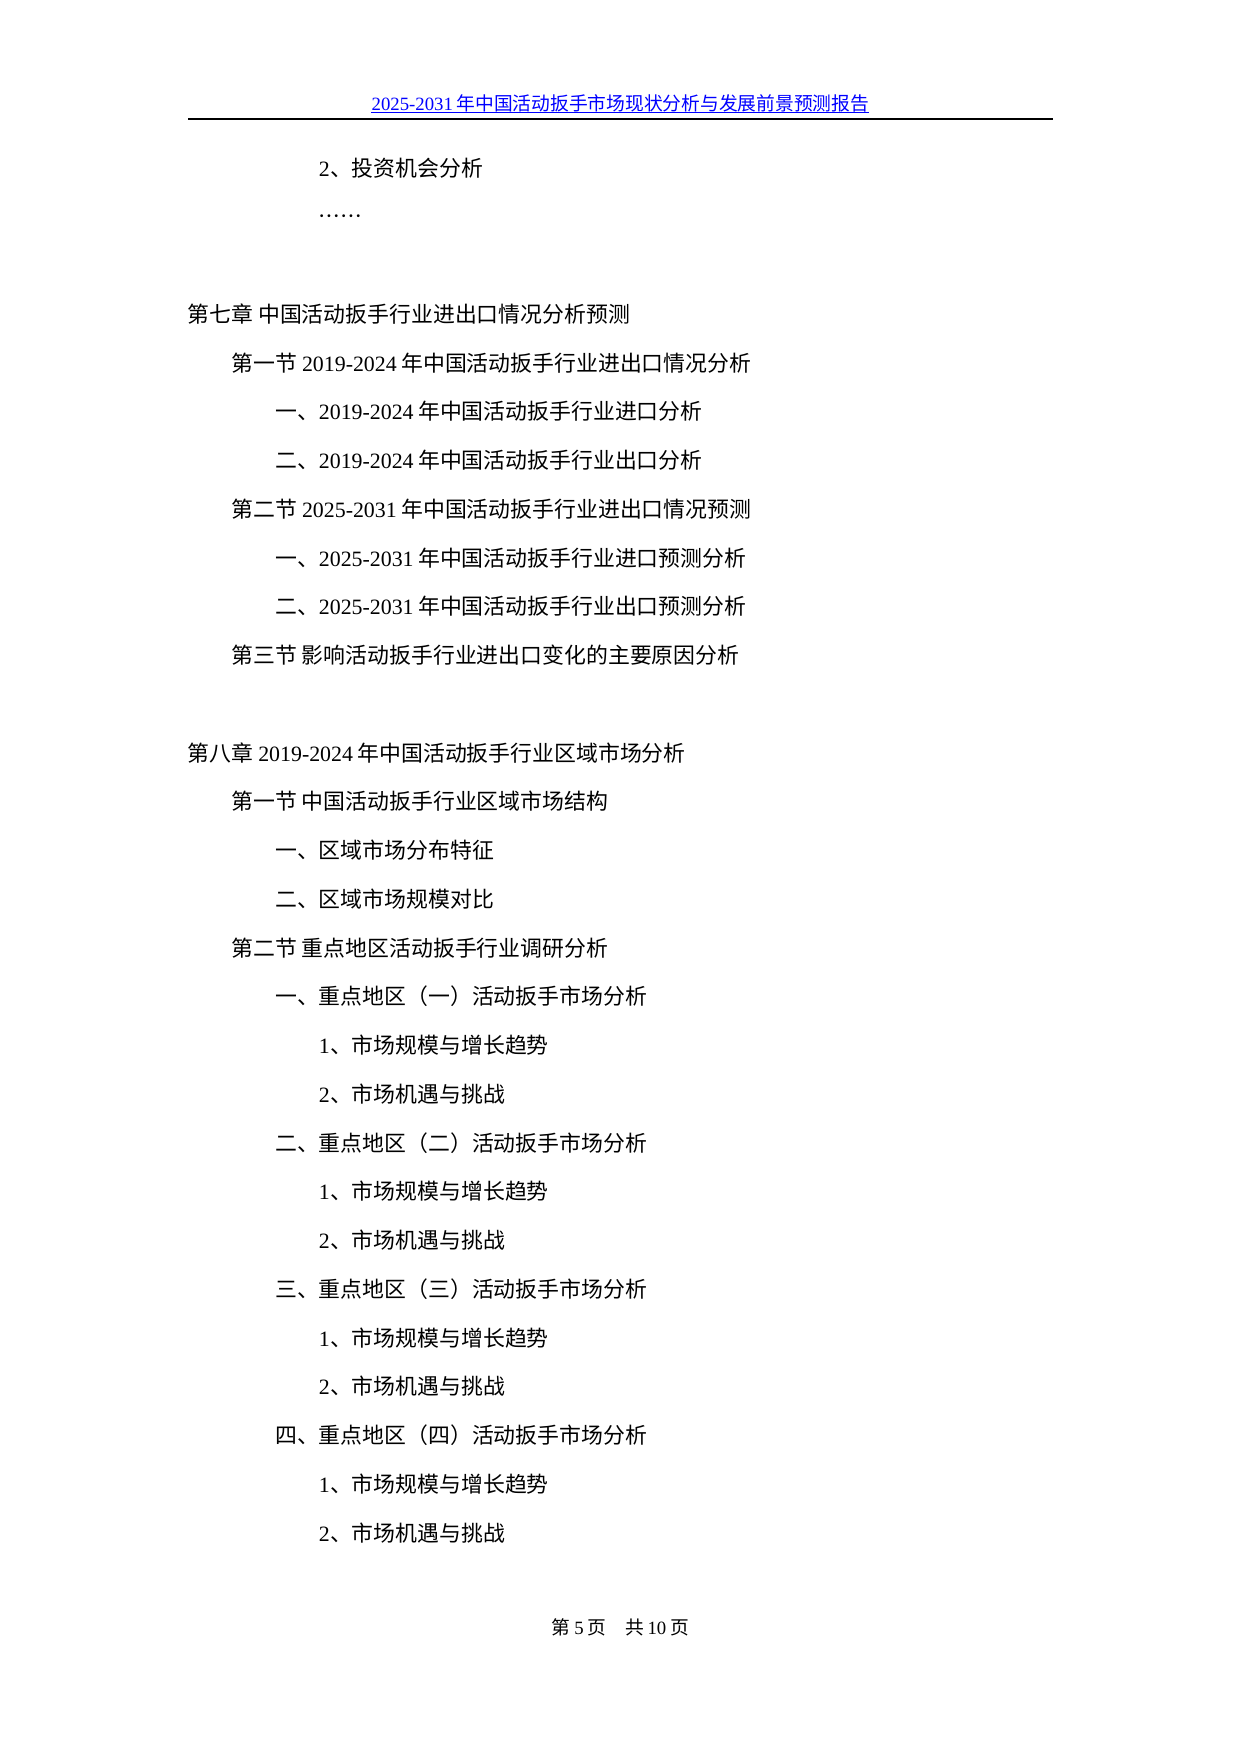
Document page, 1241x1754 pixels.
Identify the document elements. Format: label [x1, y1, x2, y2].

text [187, 150, 1053, 1548]
